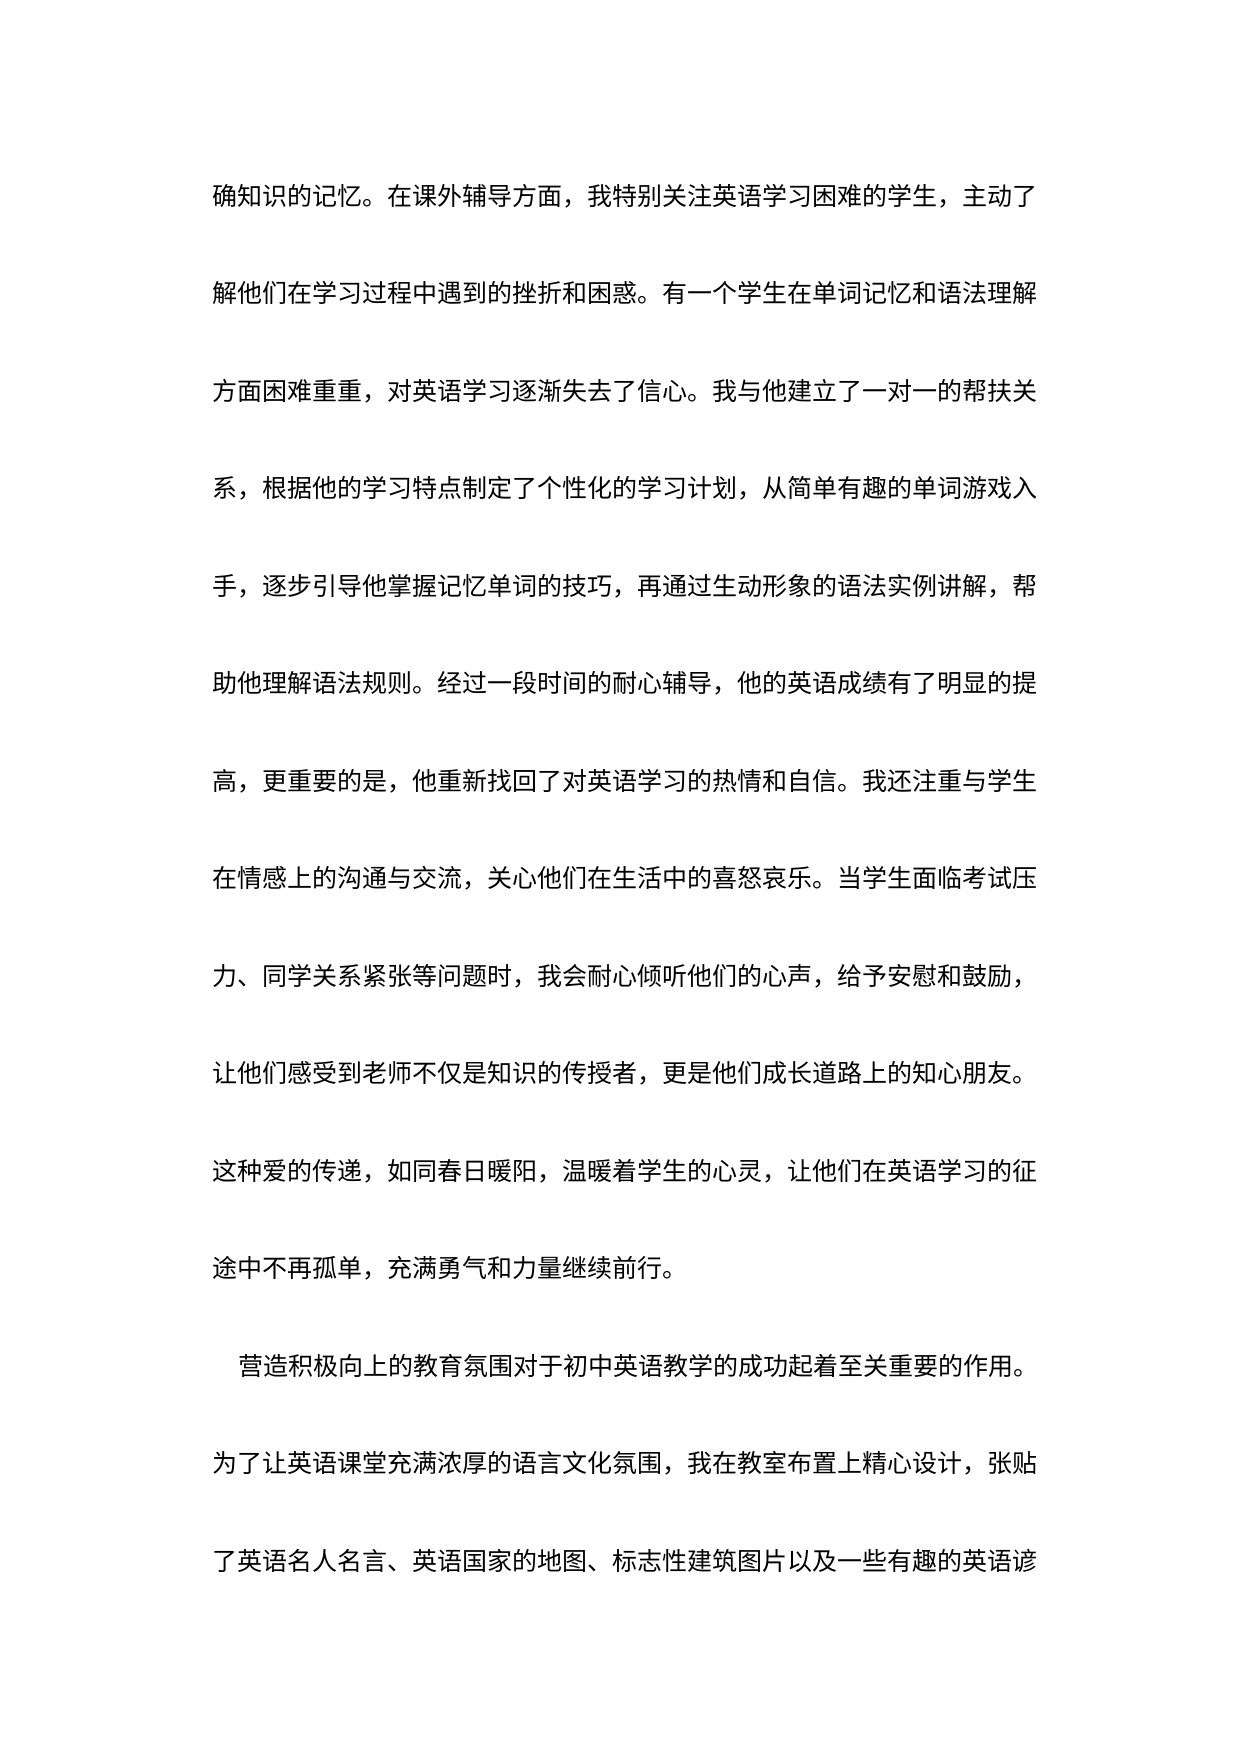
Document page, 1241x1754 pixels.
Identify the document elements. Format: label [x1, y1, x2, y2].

text [212, 162, 1053, 1592]
